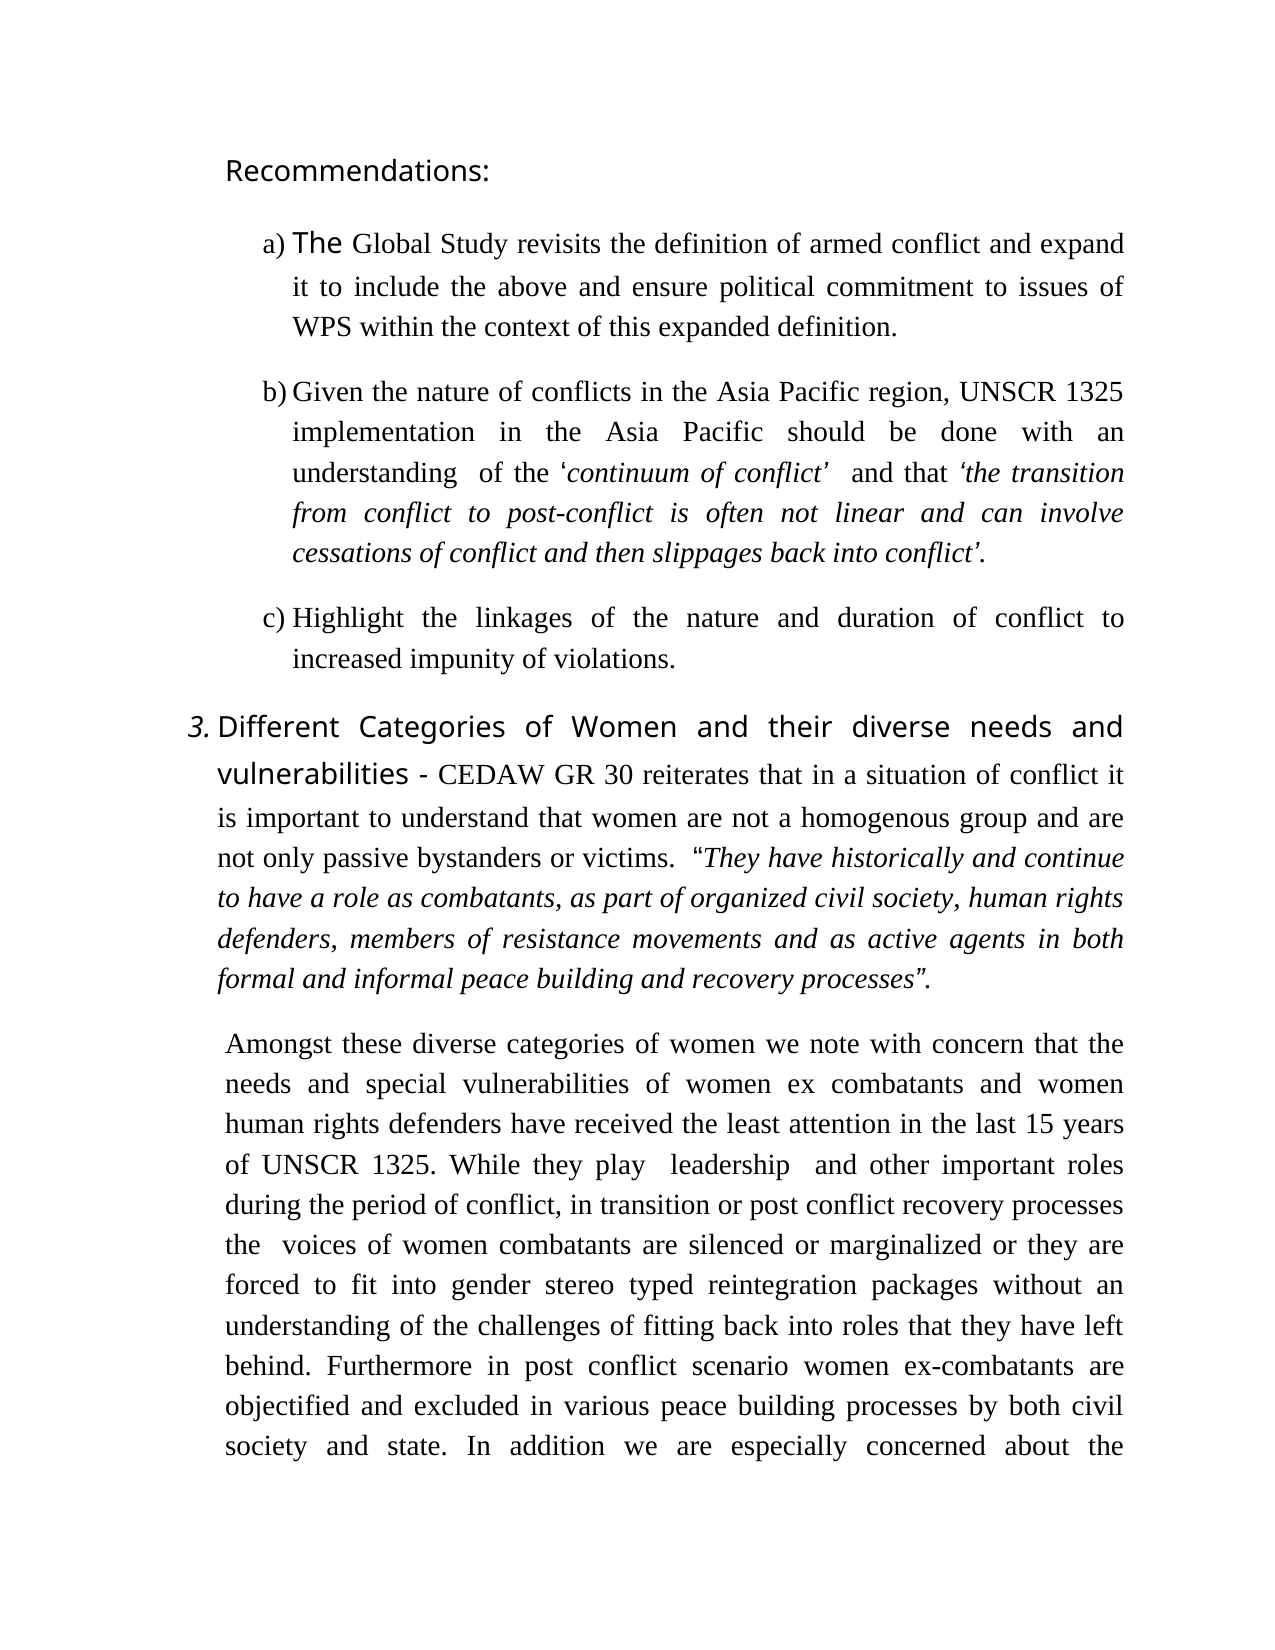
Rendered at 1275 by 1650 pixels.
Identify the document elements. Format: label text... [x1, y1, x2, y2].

list The Global Study revisits the definition of armed conflict and expand it to include the above and ensure political commitment to issues of WPS within the context of this expanded definition. [262, 223, 1125, 343]
list Highlight the linkages of the nature and duration of conflict to increased impunity of violations. [262, 601, 1125, 674]
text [225, 1026, 1125, 1462]
list Given the nature of conflicts in the Asia Pacific region, UNSCR 1325 implementation in the Asia Pacific should be done with an understanding of the ‘continuum of conflict’ and that ‘the transition from conflict to post-conflict is often not linear and can involve cessations of conflict and then slippages back into conflict’. [262, 374, 1125, 569]
list Different Categories of Women and their diverse needs and vulnerabilities - CEDAW GR 30 reiterates that in a situation of conflict it is important to understand that women are not a homogenous group and are not only passive bystanders or victims. “They have historically and continue to have a role as combatants, as part of organized civil society, human rights defenders, members of resistance movements and as active agents in both formal and informal peace building and recovery processes”. [187, 706, 1125, 994]
text Recommendations: [150, 150, 1125, 190]
